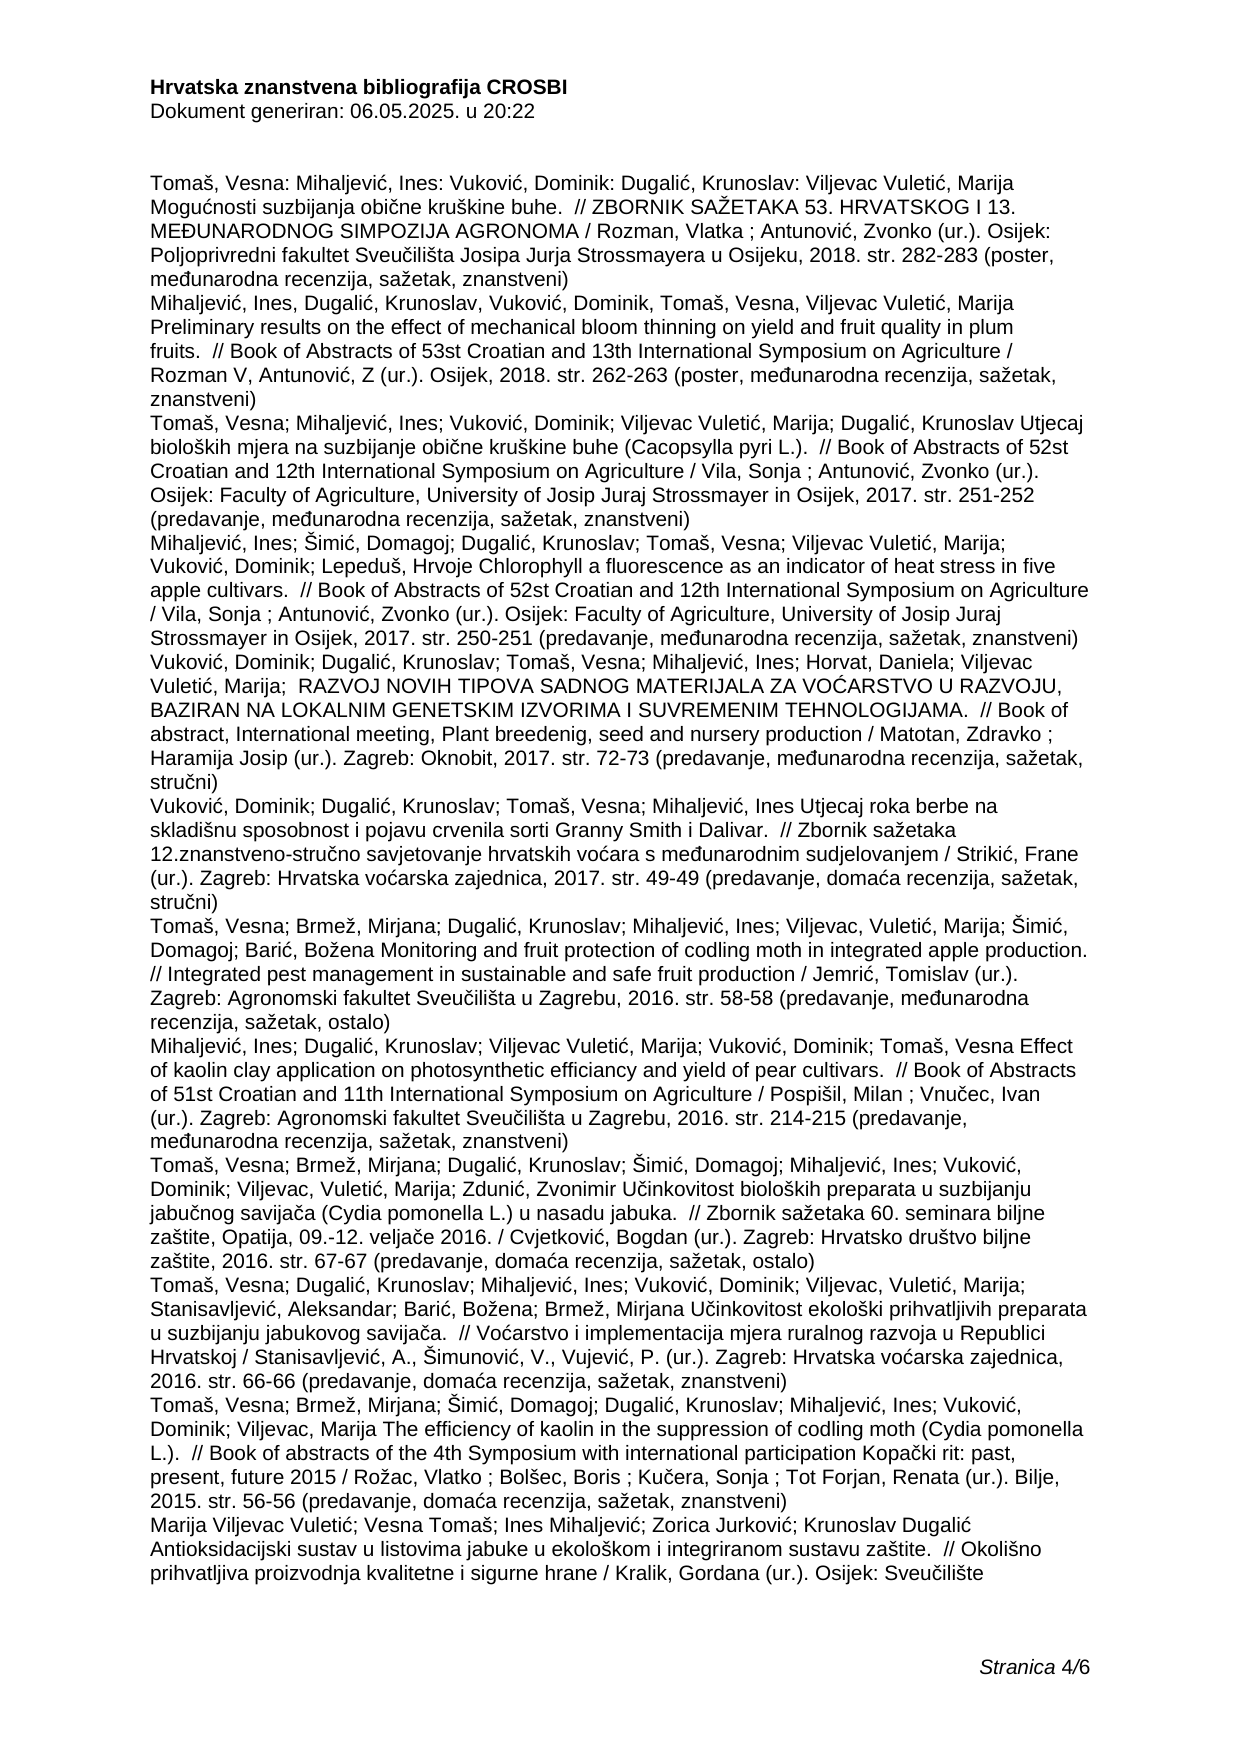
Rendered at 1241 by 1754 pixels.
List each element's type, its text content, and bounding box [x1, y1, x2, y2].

text Tomaš, Vesna; Mihaljević, Ines; Vuković, Dominik; Viljevac Vuletić, Marija; Dugalić, Krunoslav [150, 411, 1090, 530]
text Vuković, Dominik; Dugalić, Krunoslav; Tomaš, Vesna; Mihaljević, Ines [150, 794, 1090, 914]
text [150, 1513, 1090, 1584]
text Mihaljević, Ines; Šimić, Domagoj; Dugalić, Krunoslav; Tomaš, Vesna; Viljevac Vuletić, Marija; Vuković, Dominik; Lepeduš, Hrvoje [150, 530, 1090, 650]
text Vuković, Dominik; Dugalić, Krunoslav; Tomaš, Vesna; Mihaljević, Ines; Horvat, Daniela; Viljevac Vuletić, Marija; [150, 650, 1090, 794]
text Tomaš, Vesna; Brmež, Mirjana; Šimić, Domagoj; Dugalić, Krunoslav; Mihaljević, Ines; Vuković, Dominik; Viljevac, Marija [150, 1393, 1090, 1513]
text Tomaš, Vesna; Brmež, Mirjana; Dugalić, Krunoslav; Šimić, Domagoj; Mihaljević, Ines; Vuković, Dominik; Viljevac, Vuletić, Marija; Zdunić, Zvonimir [150, 1153, 1090, 1273]
text Mihaljević, Ines, Dugalić, Krunoslav, Vuković, Dominik, Tomaš, Vesna, Viljevac Vuletić, Marija [150, 291, 1090, 411]
text Tomaš, Vesna; Dugalić, Krunoslav; Mihaljević, Ines; Vuković, Dominik; Viljevac, Vuletić, Marija; Stanisavljević, Aleksandar; Barić, Božena; Brmež, Mirjana [150, 1273, 1090, 1393]
text Tomaš, Vesna; Brmež, Mirjana; Dugalić, Krunoslav; Mihaljević, Ines; Viljevac, Vuletić, Marija; Šimić, Domagoj; Barić, Božena [150, 914, 1090, 1033]
text Mihaljević, Ines; Dugalić, Krunoslav; Viljevac Vuletić, Marija; Vuković, Dominik; Tomaš, Vesna [150, 1033, 1090, 1153]
text Tomaš, Vesna: Mihaljević, Ines: Vuković, Dominik: Dugalić, Krunoslav: Viljevac Vuletić, Marija [150, 171, 1090, 291]
